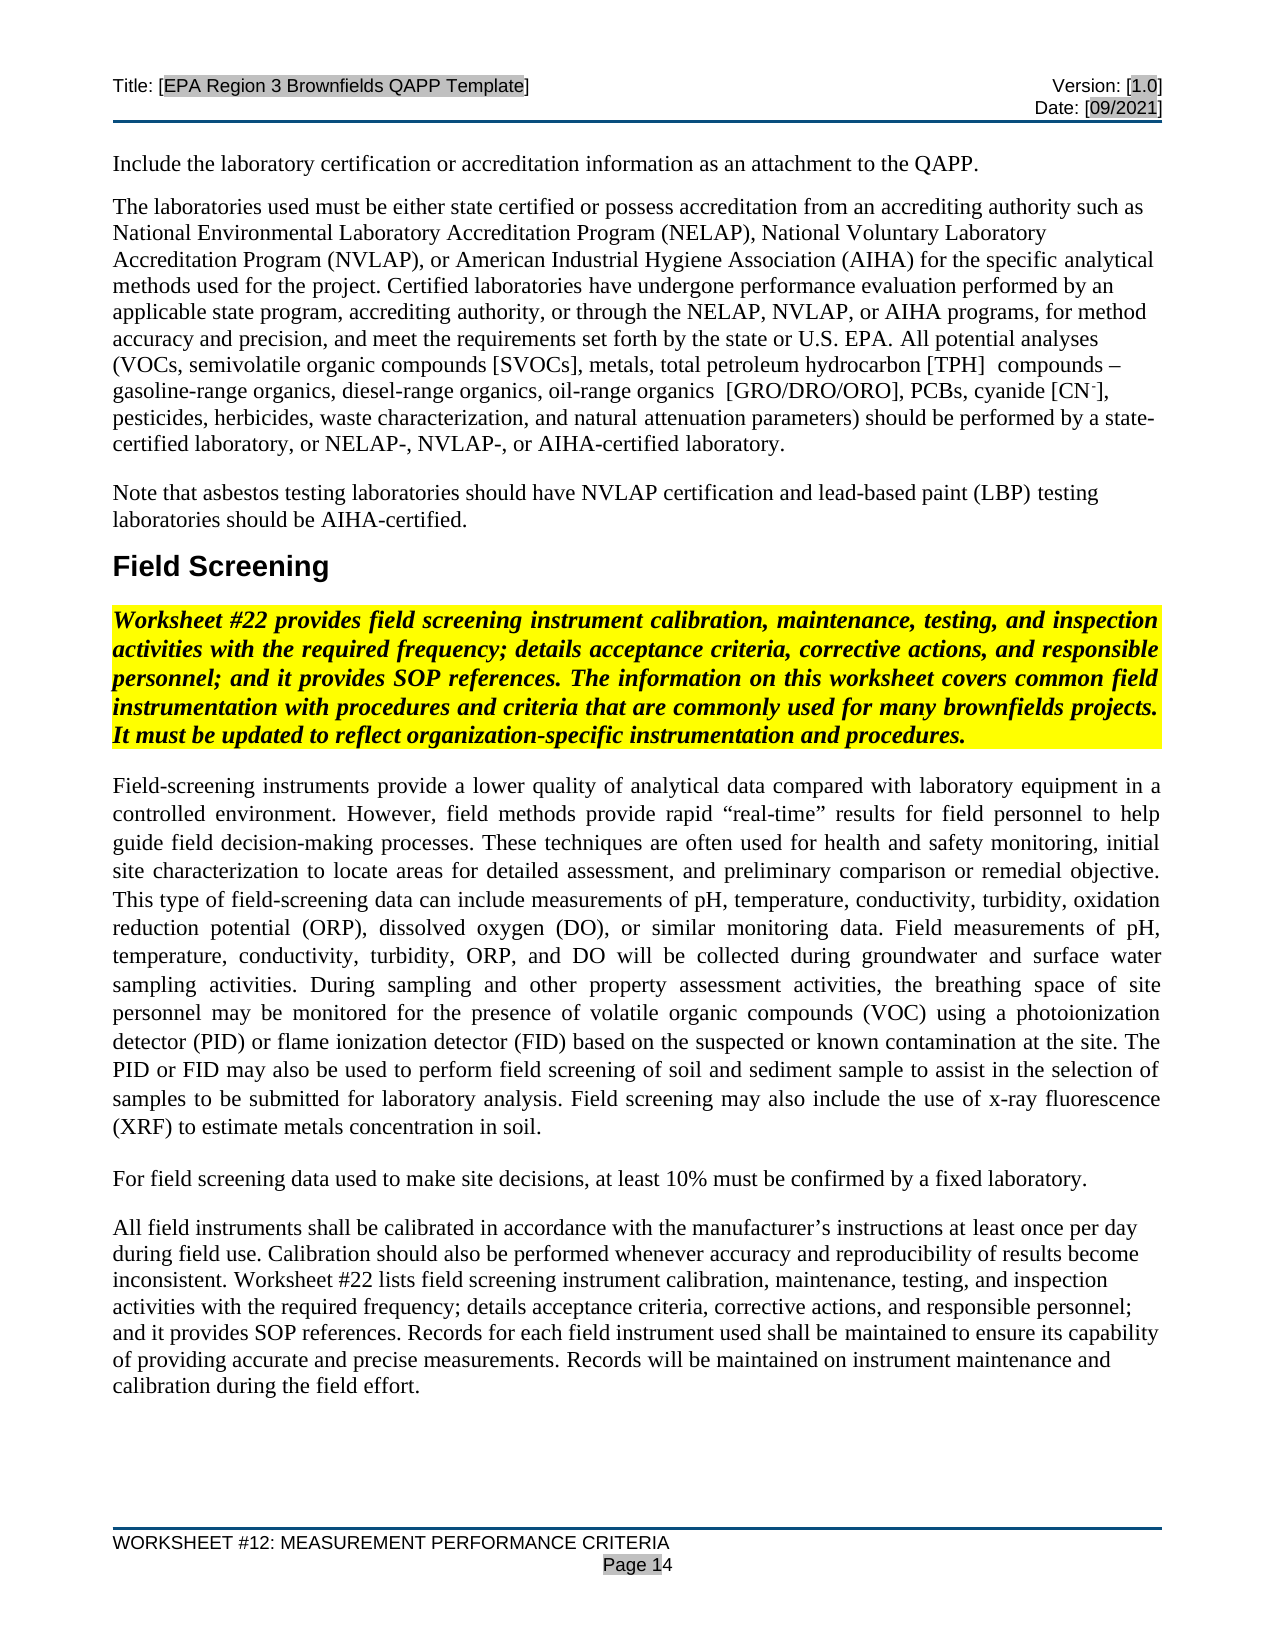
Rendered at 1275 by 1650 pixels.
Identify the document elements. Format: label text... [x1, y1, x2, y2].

text For field screening data used to make site decisions, at least 10% must be confirmed by a fixed laboratory. [112, 1164, 1162, 1191]
text The laboratories used must be either state certified or possess accreditation from an accrediting authority such as National Environmental Laboratory Accreditation Program (NELAP), National Voluntary Laboratory Accreditation Program (NVLAP), or American Industrial Hygiene Association (AIHA) for the specific analytical methods used for the project. Certified laboratories have undergone performance evaluation performed by an applicable state program, accrediting authority, or through the NELAP, NVLAP, or AIHA programs, for method accuracy and precision, and meet the requirements set forth by the state or U.S. EPA. All potential analyses (VOCs, semivolatile organic compounds [SVOCs], metals, total petroleum hydrocarbon [TPH] compounds – gasoline-range organics, diesel-range organics, oil-range organics [GRO/DRO/ORO], PCBs, cyanide [CN-], pesticides, herbicides, waste characterization, and natural attenuation parameters) should be performed by a state-certified laboratory, or NELAP-, NVLAP-, or AIHA-certified laboratory. [112, 193, 1162, 457]
text Include the laboratory certification or accreditation information as an attachment to the QAPP. [112, 150, 1162, 176]
list Field-screening instruments provide a lower quality of analytical data compared with laboratory equipment in a controlled environment. However, field methods provide rapid “real-time” results for field personnel to help guide field decision-making processes. These techniques are often used for health and safety monitoring, initial site characterization to locate areas for detailed assessment, and preliminary comparison or remedial objective. This type of field-screening data can include measurements of pH, temperature, conductivity, turbidity, oxidation reduction potential (ORP), dissolved oxygen (DO), or similar monitoring data. Field measurements of pH, temperature, conductivity, turbidity, ORP, and DO will be collected during groundwater and surface water sampling activities. During sampling and other property assessment activities, the breathing space of site personnel may be monitored for the presence of volatile organic compounds (VOC) using a photoionization detector (PID) or flame ionization detector (FID) based on the suspected or known contamination at the site. The PID or FID may also be used to perform field screening of soil and sediment sample to assist in the selection of samples to be submitted for laboratory analysis. Field screening may also include the use of x-ray fluorescence (XRF) to estimate metals concentration in soil. [112, 772, 1162, 1139]
subtitle Field Screening [112, 549, 1162, 582]
text Note that asbestos testing laboratories should have NVLAP certification and lead-based paint (LBP) testing laboratories should be AIHA-certified. [112, 479, 1162, 532]
text All field instruments shall be calibrated in accordance with the manufacturer’s instructions at least once per day during field use. Calibration should also be performed whenever accuracy and reproducibility of results become inconsistent. Worksheet #22 lists field screening instrument calibration, maintenance, testing, and inspection activities with the required frequency; details acceptance criteria, corrective actions, and responsible personnel; and it provides SOP references. Records for each field instrument used shall be maintained to ensure its capability of providing accurate and precise measurements. Records will be maintained on instrument maintenance and calibration during the field effort. [112, 1214, 1162, 1398]
list Worksheet #22 provides field screening instrument calibration, maintenance, testing, and inspection activities with the required frequency; details acceptance criteria, corrective actions, and responsible personnel; and it provides SOP references. The information on this worksheet covers common field instrumentation with procedures and criteria that are commonly used for many brownfields projects. It must be updated to reflect organization-specific instrumentation and procedures. [112, 605, 1162, 749]
